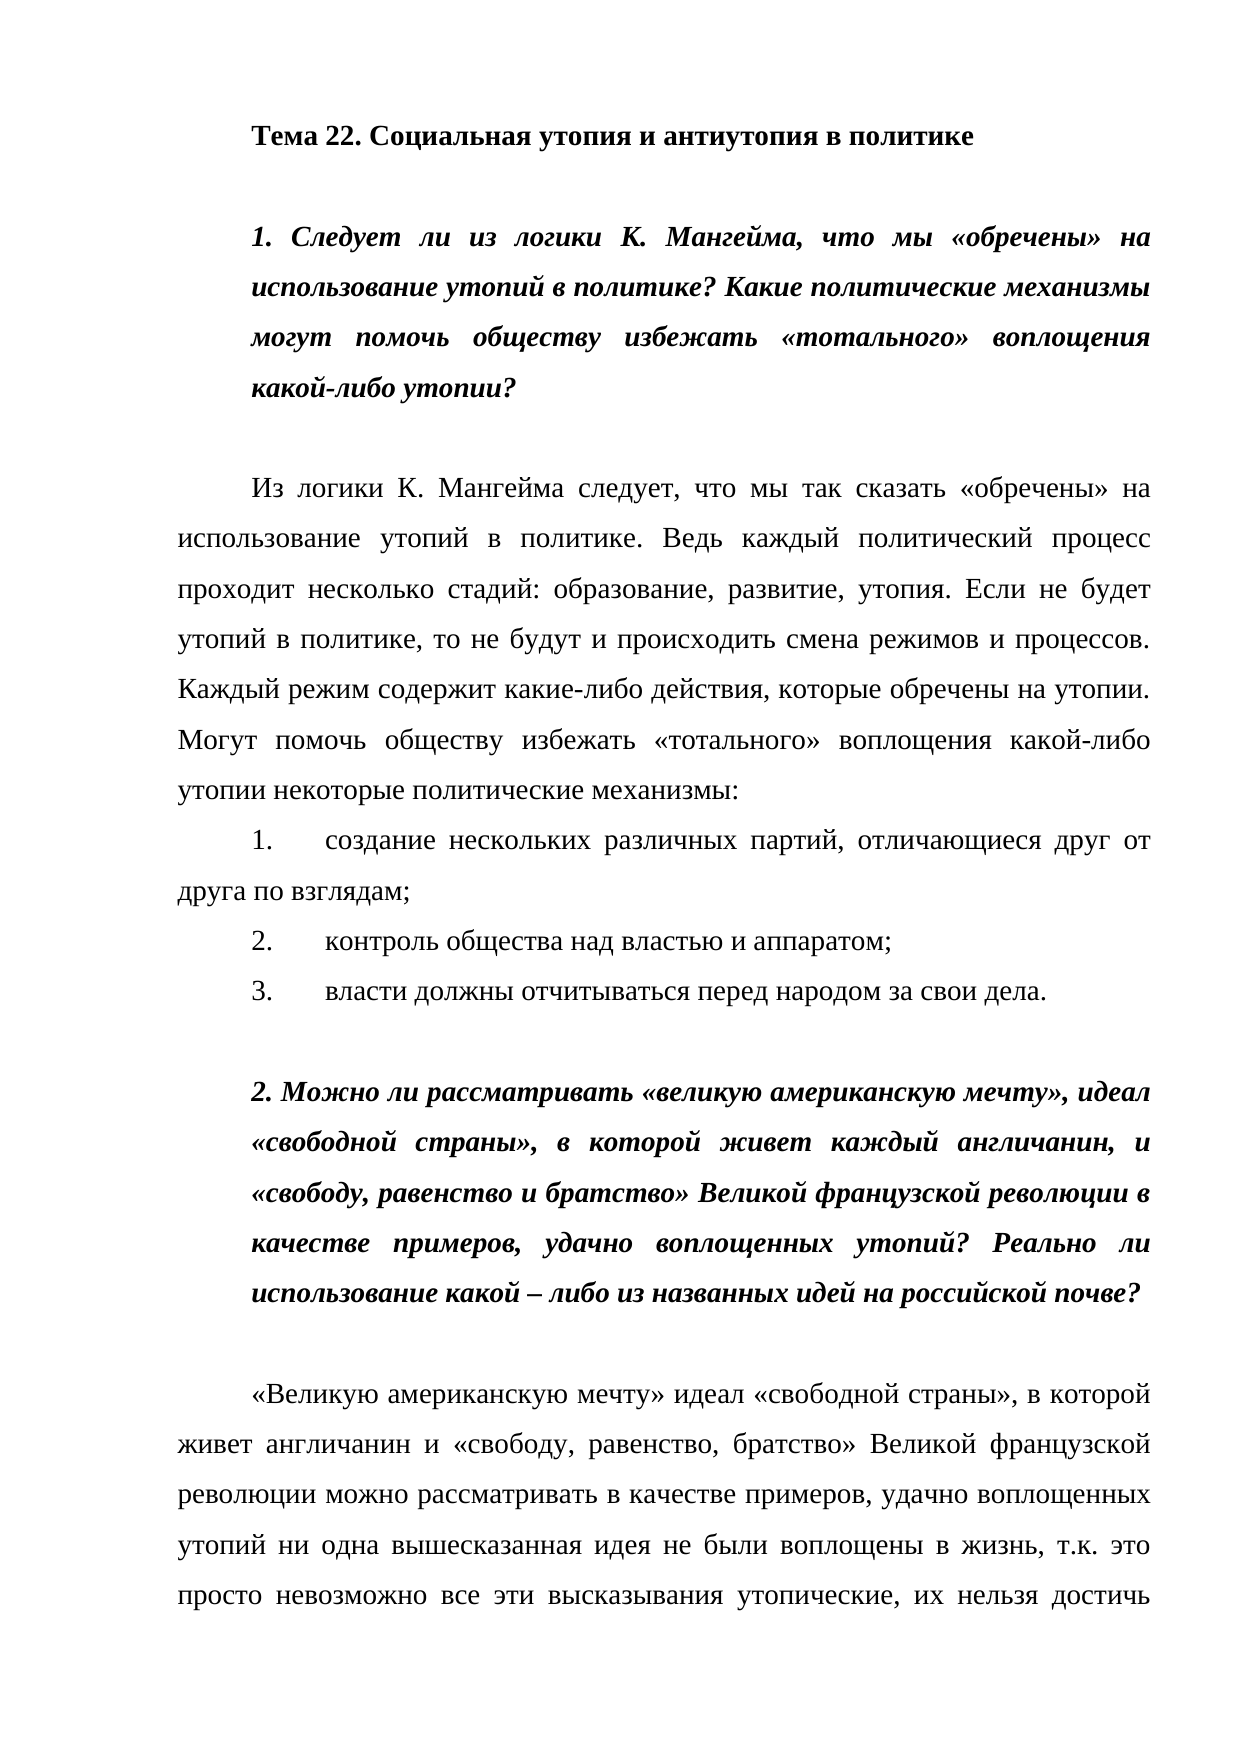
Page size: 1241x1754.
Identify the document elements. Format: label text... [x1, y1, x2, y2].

text 2. Можно ли рассматривать «великую американскую мечту», идеал «свободной страны», в которой живет каждый англичанин, и «свободу, равенство и братство» Великой французской революции в качестве примеров, удачно воплощенных утопий? Реально ли использование какой – либо из названных идей на российской почве? [251, 1074, 1152, 1309]
text Из логики К. Мангейма следует, что мы так сказать «обречены» на использование утопий в политике. Ведь каждый политический процесс проходит несколько стадий: образование, развитие, утопия. Если не будет утопий в политике, то не будут и происходить смена режимов и процессов. Каждый режим содержит какие-либо действия, которые обречены на утопии. Могут помочь обществу избежать «тотального» воплощения какой-либо утопии некоторые политические механизмы: [177, 470, 1152, 806]
list власти должны отчитываться перед народом за свои дела. [177, 973, 1152, 1007]
list контроль общества над властью и аппаратом; [177, 923, 1152, 957]
text Тема 22. Социальная утопия и антиутопия в политике [177, 118, 1152, 152]
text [177, 1376, 1152, 1611]
text 1. Следует ли из логики К. Мангейма, что мы «обречены» на использование утопий в политике? Какие политические механизмы могут помочь обществу избежать «тотального» воплощения какой-либо утопии? [251, 219, 1152, 403]
list создание нескольких различных партий, отличающиеся друг от друга по взглядам; [177, 822, 1152, 906]
